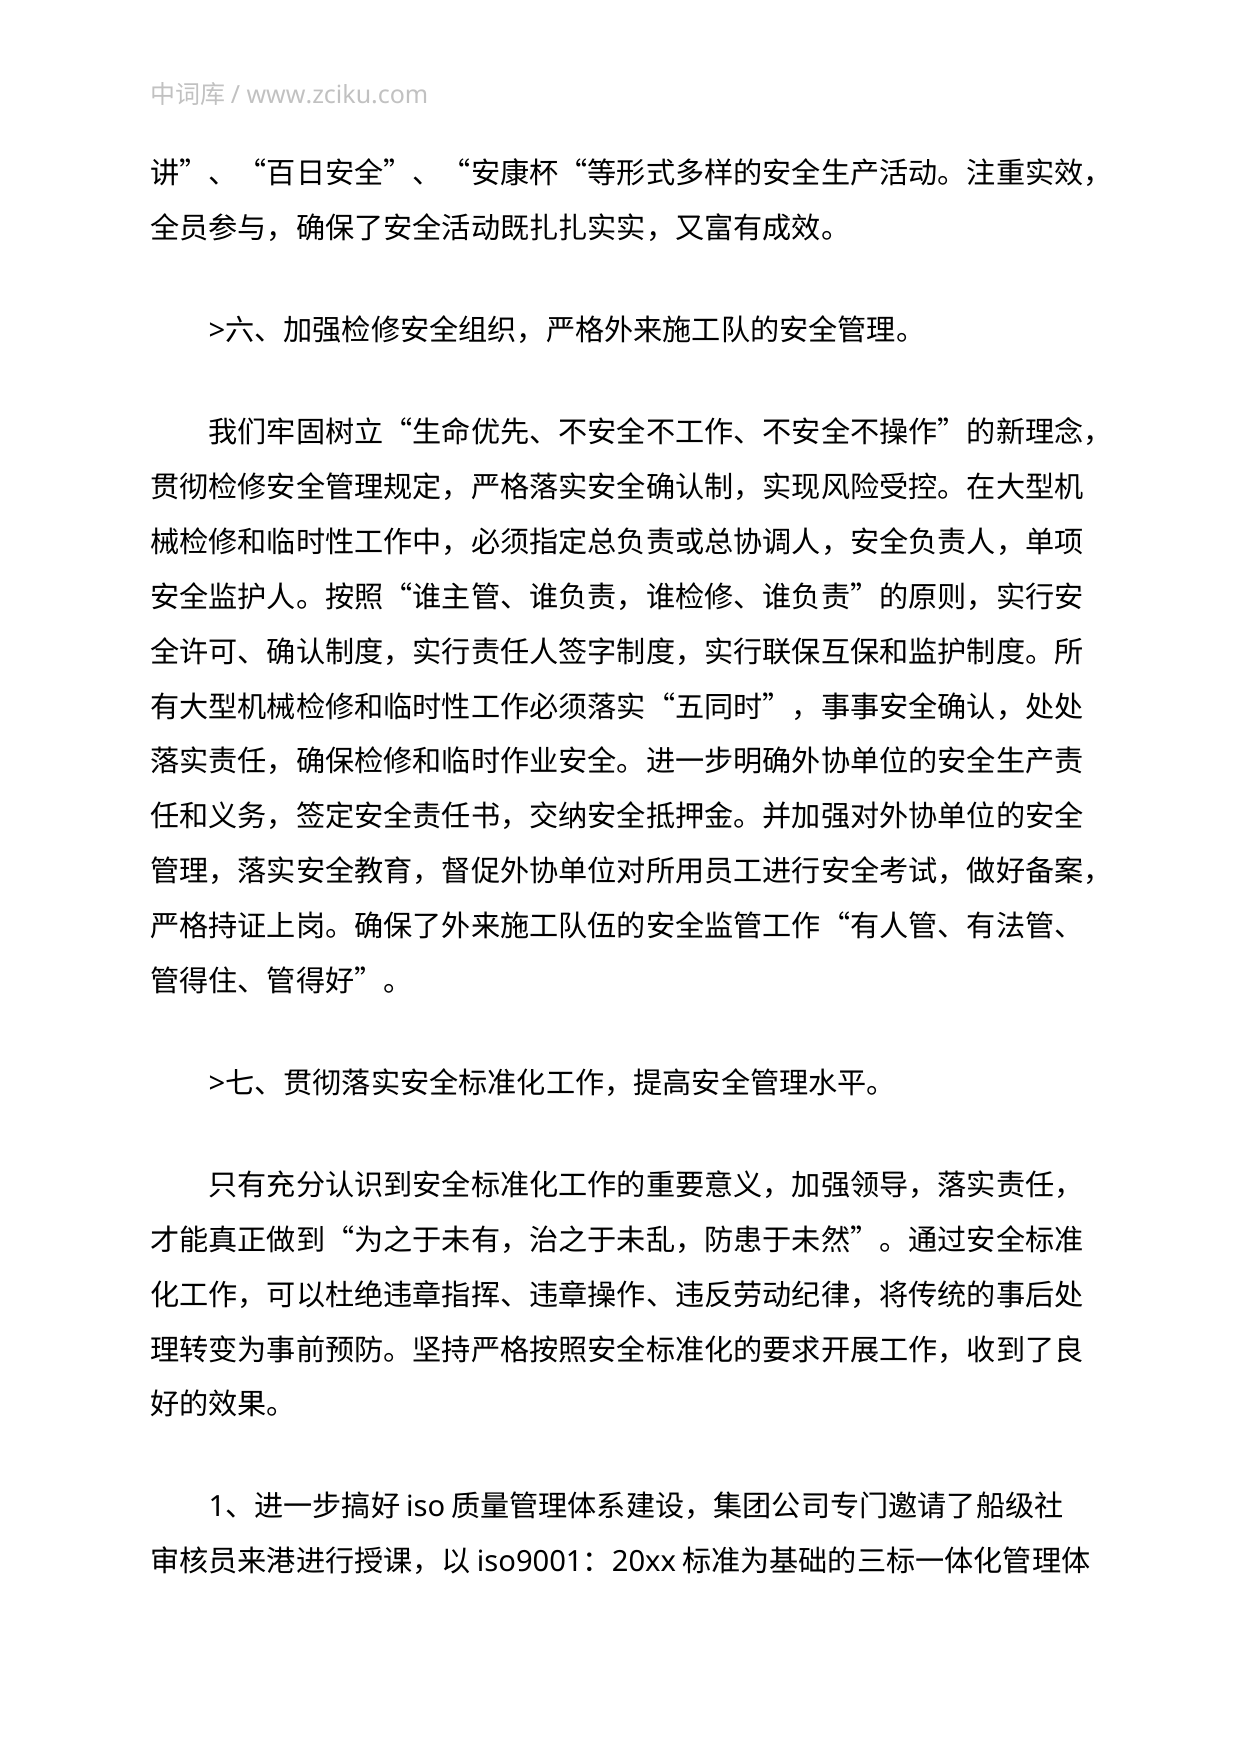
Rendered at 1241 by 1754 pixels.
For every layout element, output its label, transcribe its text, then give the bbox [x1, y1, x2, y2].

text 我们牢固树立“生命优先、不安全不工作、不安全不操作”的新理念，贯彻检修安全管理规定，严格落实安全确认制，实现风险受控。在大型机械检修和临时性工作中，必须指定总负责或总协调人，安全负责人，单项安全监护人。按照“谁主管、谁负责，谁检修、谁负责”的原则，实行安全许可、确认制度，实行责任人签字制度，实行联保互保和监护制度。所有大型机械检修和临时性工作必须落实“五同时”，事事安全确认，处处落实责任，确保检修和临时作业安全。进一步明确外协单位的安全生产责任和义务，签定安全责任书，交纳安全抵押金。并加强对外协单位的安全管理，落实安全教育，督促外协单位对所用员工进行安全考试，做好备案，严格持证上岗。确保了外来施工队伍的安全监管工作“有人管、有法管、管得住、管得好”。 [150, 409, 1090, 1000]
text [150, 1483, 1090, 1580]
text >七、贯彻落实安全标准化工作，提高安全管理水平。 [150, 1059, 1090, 1102]
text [150, 150, 1090, 247]
text >六、加强检修安全组织，严格外来施工队的安全管理。 [150, 307, 1090, 349]
text 只有充分认识到安全标准化工作的重要意义，加强领导，落实责任，才能真正做到“为之于未有，治之于未乱，防患于未然”。通过安全标准化工作，可以杜绝违章指挥、违章操作、违反劳动纪律，将传统的事后处理转变为事前预防。坚持严格按照安全标准化的要求开展工作，收到了良好的效果。 [150, 1161, 1090, 1423]
